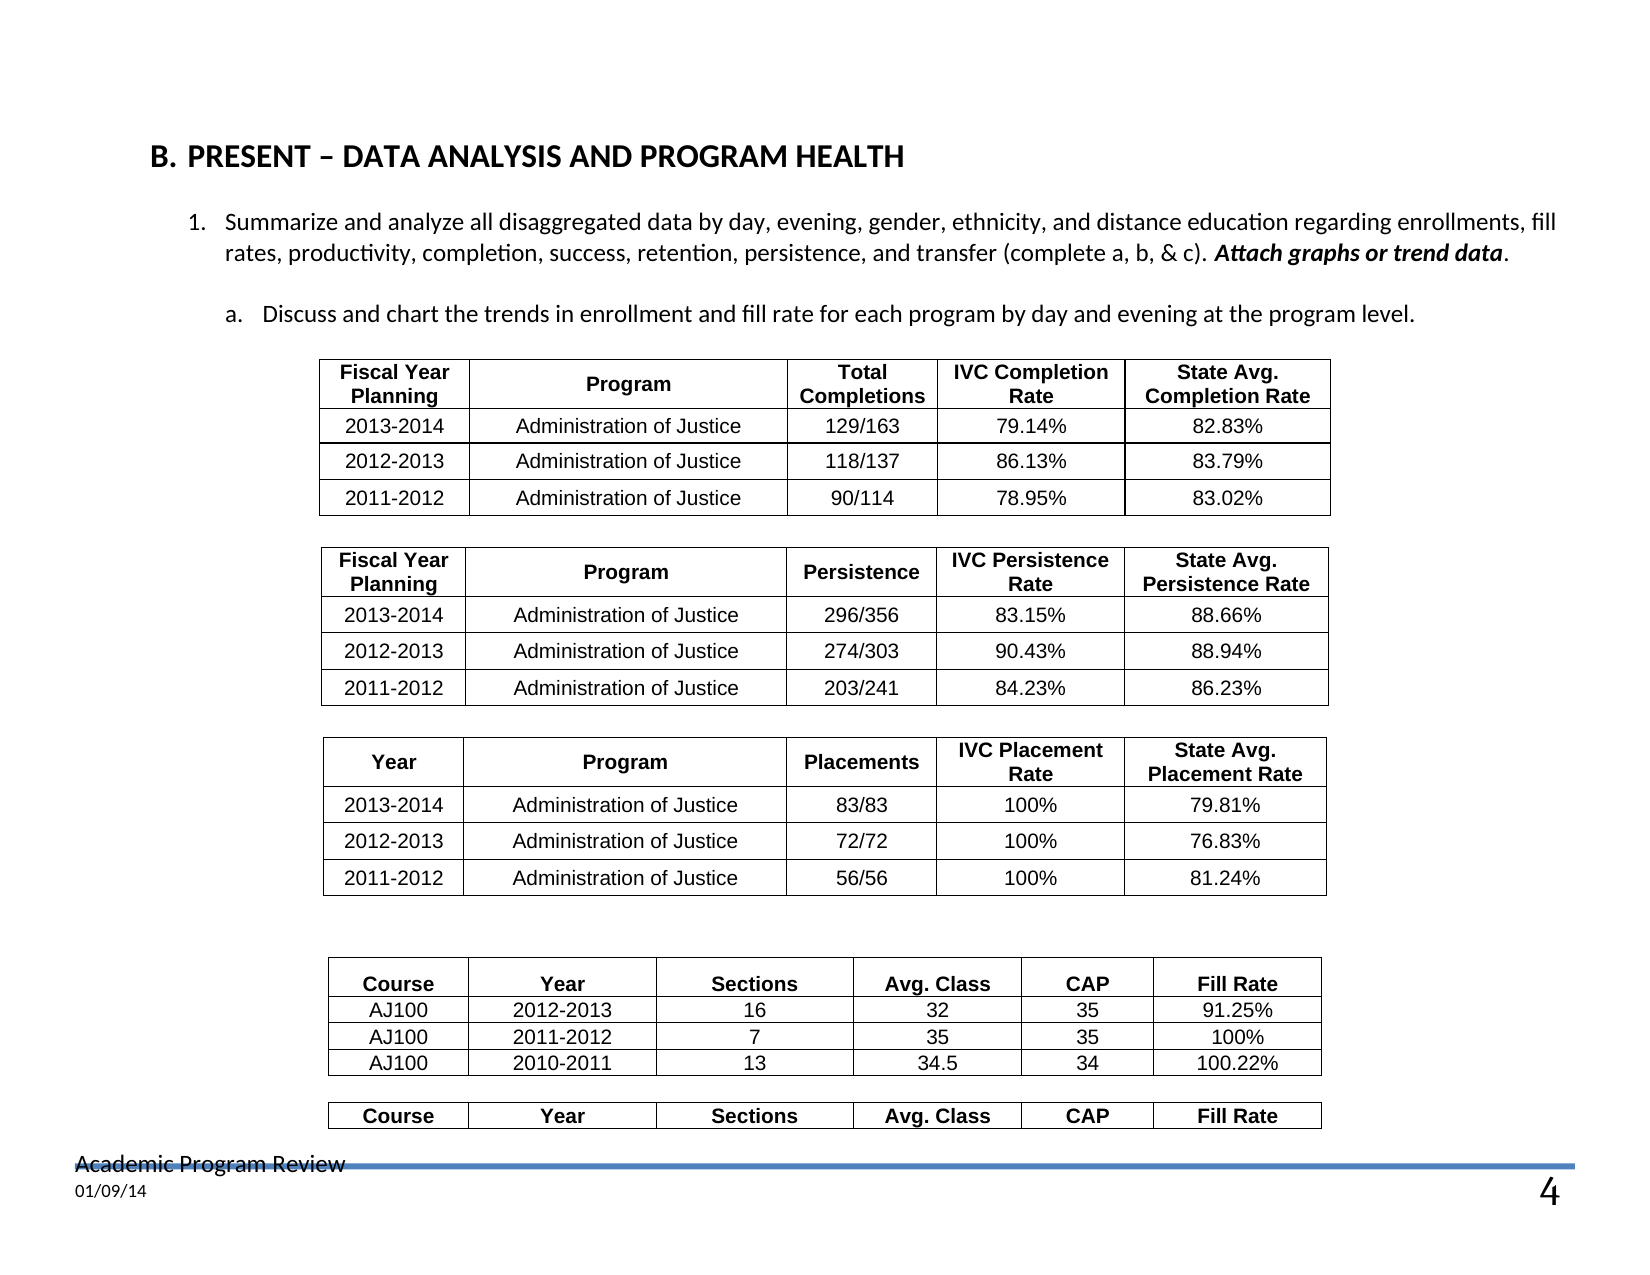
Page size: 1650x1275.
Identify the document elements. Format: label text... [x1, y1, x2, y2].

table_cell 90.43% [937, 633, 1124, 669]
table_cell Sections [657, 1103, 853, 1128]
table_cell [469, 1076, 656, 1102]
table_cell Administration of Justice [470, 480, 787, 515]
table_cell CAP [1022, 1103, 1153, 1128]
table_cell Administration of Justice [466, 597, 786, 632]
table_header Fiscal Year Planning [320, 360, 469, 408]
table_cell 83.15% [937, 597, 1124, 632]
table_cell 88.66% [1125, 597, 1328, 632]
table_header State Avg. Placement Rate [1125, 738, 1326, 786]
table_cell 81.24% [1125, 860, 1326, 895]
table_header State Avg. Persistence Rate [1125, 548, 1328, 596]
table_cell 78.95% [938, 480, 1124, 515]
table_cell 118/137 [788, 444, 937, 479]
table_cell Administration of Justice [464, 860, 786, 895]
table_cell [853, 1076, 1022, 1102]
table_cell 86.13% [938, 444, 1124, 479]
table_cell 83/83 [787, 787, 936, 822]
table_header Fiscal Year Planning [322, 548, 465, 596]
table_cell 88.94% [1125, 633, 1328, 669]
table_cell [656, 1076, 853, 1102]
table_cell 2012-2013 [324, 823, 463, 859]
table_header Fill Rate [1154, 958, 1321, 996]
table_cell 2011-2012 [320, 480, 469, 515]
table_cell 100% [937, 787, 1124, 822]
list PRESENT – DATA ANALYSIS AND PROGRAM HEALTH [150, 135, 1575, 176]
table_cell AJ100 [329, 997, 468, 1022]
table_cell 72/72 [787, 823, 936, 859]
table_cell 2012-2013 [322, 633, 465, 669]
table_cell 7 [657, 1023, 853, 1049]
table_header Program [464, 738, 786, 786]
table_cell 76.83% [1125, 823, 1326, 859]
table_cell 2011-2012 [324, 860, 463, 895]
table_cell 129/163 [788, 409, 937, 442]
table_cell 86.23% [1125, 670, 1328, 705]
table_cell 83.79% [1126, 444, 1330, 479]
table_header Persistence [787, 548, 936, 596]
table_cell AJ100 [329, 1050, 468, 1075]
table_cell 34.5 [854, 1050, 1021, 1075]
table_header Year [469, 958, 656, 996]
table_cell 35 [1022, 997, 1153, 1022]
table_cell 100% [1154, 1023, 1321, 1049]
table_cell 79.14% [938, 409, 1124, 442]
table_cell 35 [854, 1023, 1021, 1049]
table_header Program [466, 548, 786, 596]
table_cell 2011-2012 [322, 670, 465, 705]
table_cell Administration of Justice [464, 787, 786, 822]
table_cell 56/56 [787, 860, 936, 895]
table_cell 203/241 [787, 670, 936, 705]
table_cell 2012-2013 [469, 997, 656, 1022]
table_cell 34 [1022, 1050, 1153, 1075]
table_cell Administration of Justice [470, 409, 787, 442]
table_cell 2013-2014 [324, 787, 463, 822]
table_cell 2011-2012 [469, 1023, 656, 1049]
table_cell 91.25% [1154, 997, 1321, 1022]
table_header Course [329, 958, 468, 996]
table_header Program [470, 360, 787, 408]
table_header Total Completions [788, 360, 937, 408]
table_header IVC Completion Rate [938, 360, 1124, 408]
table_cell [328, 1076, 468, 1102]
table_cell Administration of Justice [464, 823, 786, 859]
table_cell 2013-2014 [320, 409, 469, 442]
table_cell AJ100 [329, 1023, 468, 1049]
table_header Sections [657, 958, 853, 996]
table_cell 13 [657, 1050, 853, 1075]
table_cell 79.81% [1125, 787, 1326, 822]
table_cell Avg. Class [854, 1103, 1021, 1128]
table_cell Year [469, 1103, 656, 1128]
table_cell 296/356 [787, 597, 936, 632]
list Summarize and analyze all disaggregated data by day, evening, gender, ethnicity, and distance education regarding enrollments, fill rates, productivity, completion, success, retention, persistence, and transfer (complete a, b, & c). Attach graphs or trend data. [187, 206, 1575, 267]
table_cell 82.83% [1126, 409, 1330, 442]
table_header IVC Placement Rate [937, 738, 1124, 786]
table_cell Administration of Justice [470, 444, 787, 479]
table_header Year [324, 738, 463, 786]
table_cell Fill Rate [1154, 1103, 1321, 1128]
table_header CAP [1022, 958, 1153, 996]
table_cell 16 [657, 997, 853, 1022]
table_cell Administration of Justice [466, 633, 786, 669]
table_header IVC Persistence Rate [937, 548, 1124, 596]
table_header Placements [787, 738, 936, 786]
table_cell 2013-2014 [322, 597, 465, 632]
table_cell 35 [1022, 1023, 1153, 1049]
table_cell 83.02% [1126, 480, 1330, 515]
table_cell Course [329, 1103, 468, 1128]
table_cell 100% [937, 823, 1124, 859]
table_cell 100% [937, 860, 1124, 895]
table_cell 2012-2013 [320, 444, 469, 479]
table_cell 90/114 [788, 480, 937, 515]
table_cell 274/303 [787, 633, 936, 669]
list Discuss and chart the trends in enrollment and fill rate for each program by day and evening at the program level. [225, 298, 1575, 328]
table_cell [1153, 1076, 1322, 1102]
table_cell Administration of Justice [466, 670, 786, 705]
table_cell [1022, 1076, 1153, 1102]
table_header State Avg. Completion Rate [1126, 360, 1330, 408]
table_cell 32 [854, 997, 1021, 1022]
table_cell 100.22% [1154, 1050, 1321, 1075]
table_cell 84.23% [937, 670, 1124, 705]
table_header Avg. Class [854, 958, 1021, 996]
table_cell 2010-2011 [469, 1050, 656, 1075]
